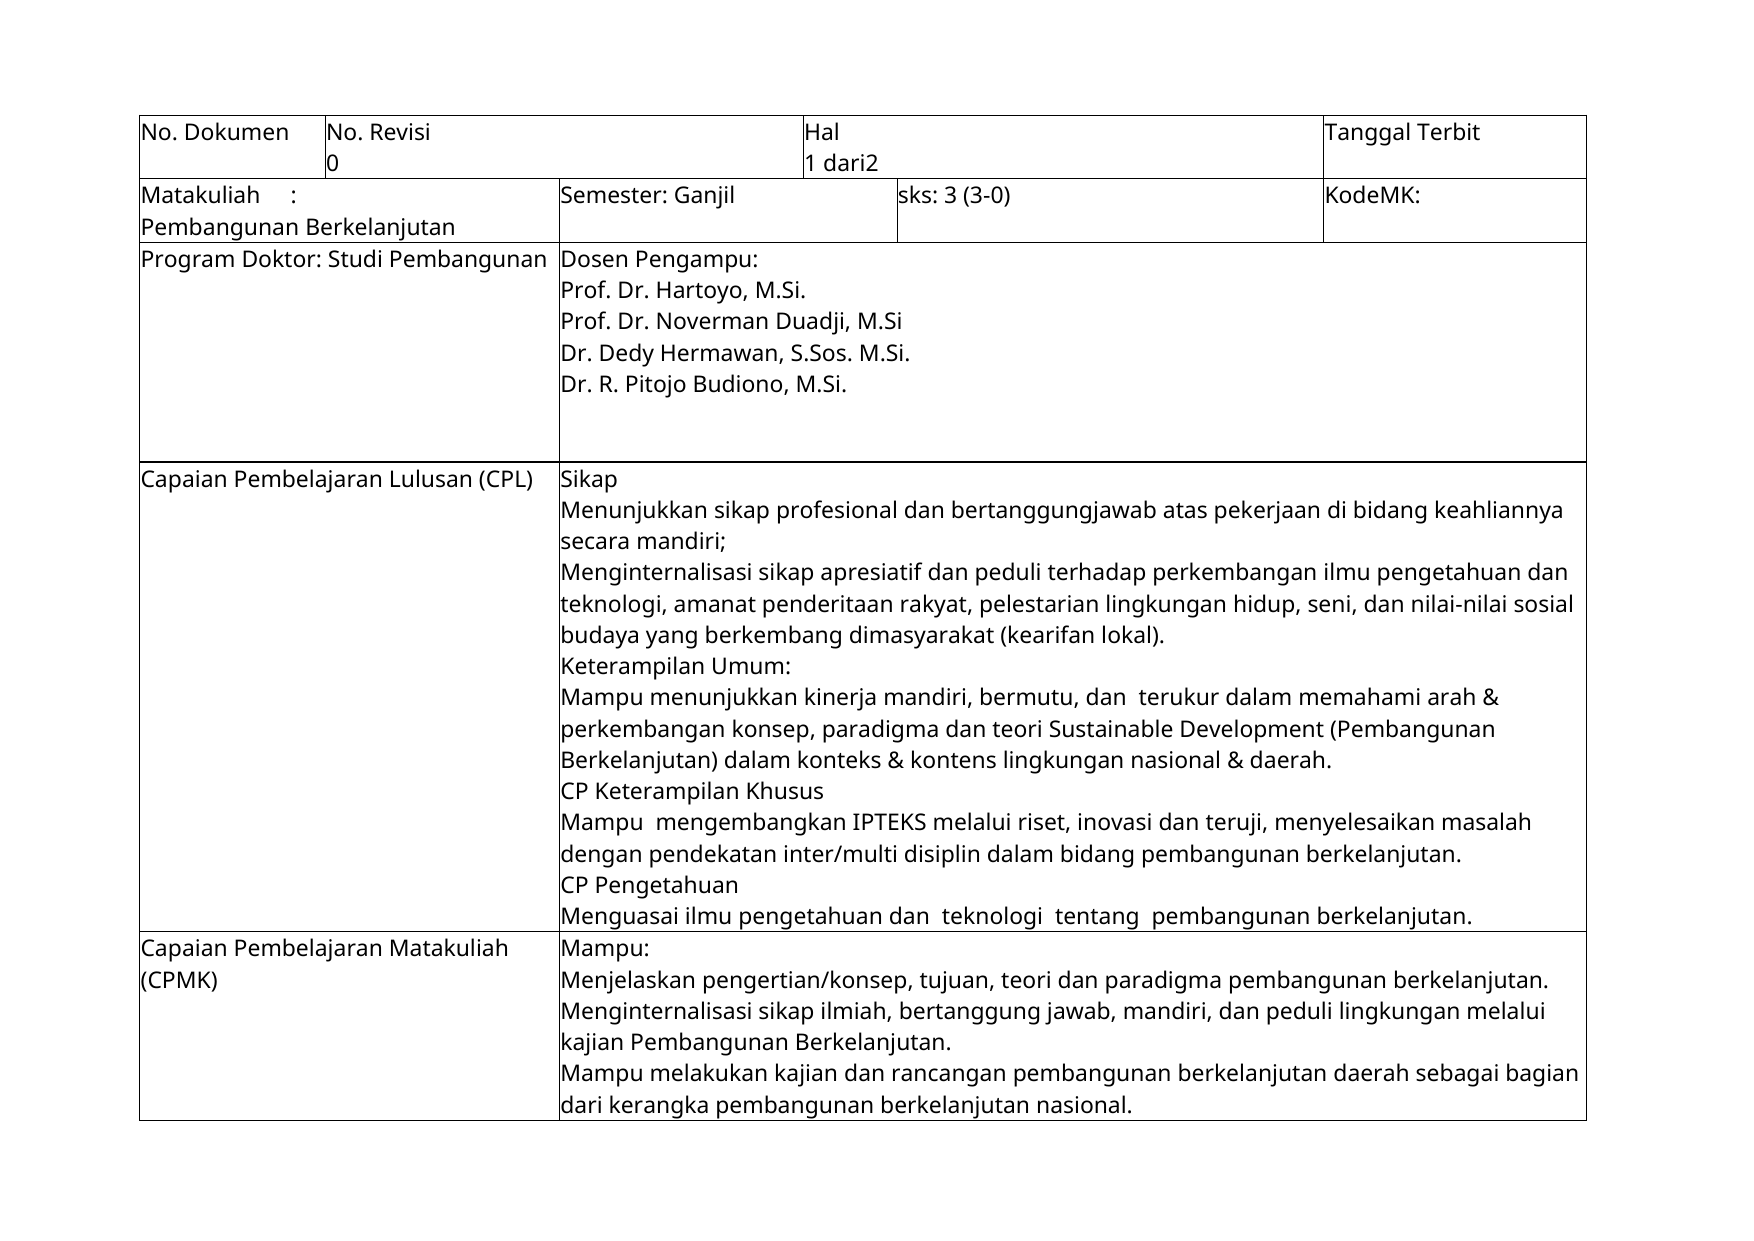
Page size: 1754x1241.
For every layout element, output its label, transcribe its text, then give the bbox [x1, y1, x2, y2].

table_cell Sikap Menunjukkan sikap profesional dan bertanggungjawab atas pekerjaan di bidang keahliannya secara mandiri; Menginternalisasi sikap apresiatif dan peduli terhadap perkembangan ilmu pengetahuan dan teknologi, amanat penderitaan rakyat, pelestarian lingkungan hidup, seni, dan nilai-nilai sosial budaya yang berkembang dimasyarakat (kearifan lokal). Keterampilan Umum: Mampu menunjukkan kinerja mandiri, bermutu, dan terukur dalam memahami arah & perkembangan konsep, paradigma dan teori Sustainable Development (Pembangunan Berkelanjutan) dalam konteks & kontens lingkungan nasional & daerah. CP Keterampilan Khusus Mampu mengembangkan IPTEKS melalui riset, inovasi dan teruji, menyelesaikan masalah dengan pendekatan inter/multi disiplin dalam bidang pembangunan berkelanjutan. CP Pengetahuan Menguasai ilmu pengetahuan dan teknologi tentang pembangunan berkelanjutan. [560, 463, 1586, 931]
table_cell Matakuliah : Pembangunan Berkelanjutan [140, 179, 559, 242]
table_cell sks: 3 (3-0) [898, 179, 1323, 242]
table_cell No. Dokumen [140, 116, 325, 178]
table_cell Dosen Pengampu: Prof. Dr. Hartoyo, M.Si. Prof. Dr. Noverman Duadji, M.Si Dr. Dedy Hermawan, S.Sos. M.Si. Dr. R. Pitojo Budiono, M.Si. [560, 243, 1586, 461]
table_cell Hal 1 dari2 [804, 116, 1323, 178]
table_cell Semester: Ganjil [560, 179, 897, 242]
table_cell Tanggal Terbit [1324, 116, 1586, 178]
table_cell Program Doktor: Studi Pembangunan [140, 243, 559, 461]
table_cell No. Revisi 0 [326, 116, 803, 178]
table_cell Capaian Pembelajaran Lulusan (CPL) [140, 463, 559, 931]
table_cell Mampu: Menjelaskan pengertian/konsep, tujuan, teori dan paradigma pembangunan berkelanjutan. Menginternalisasi sikap ilmiah, bertanggung jawab, mandiri, dan peduli lingkungan melalui kajian Pembangunan Berkelanjutan. Mampu melakukan kajian dan rancangan pembangunan berkelanjutan daerah sebagai bagian dari kerangka pembangunan berkelanjutan nasional. [560, 932, 1586, 1120]
table_cell Capaian Pembelajaran Matakuliah (CPMK) [140, 932, 559, 1120]
table_cell KodeMK: [1324, 179, 1586, 242]
